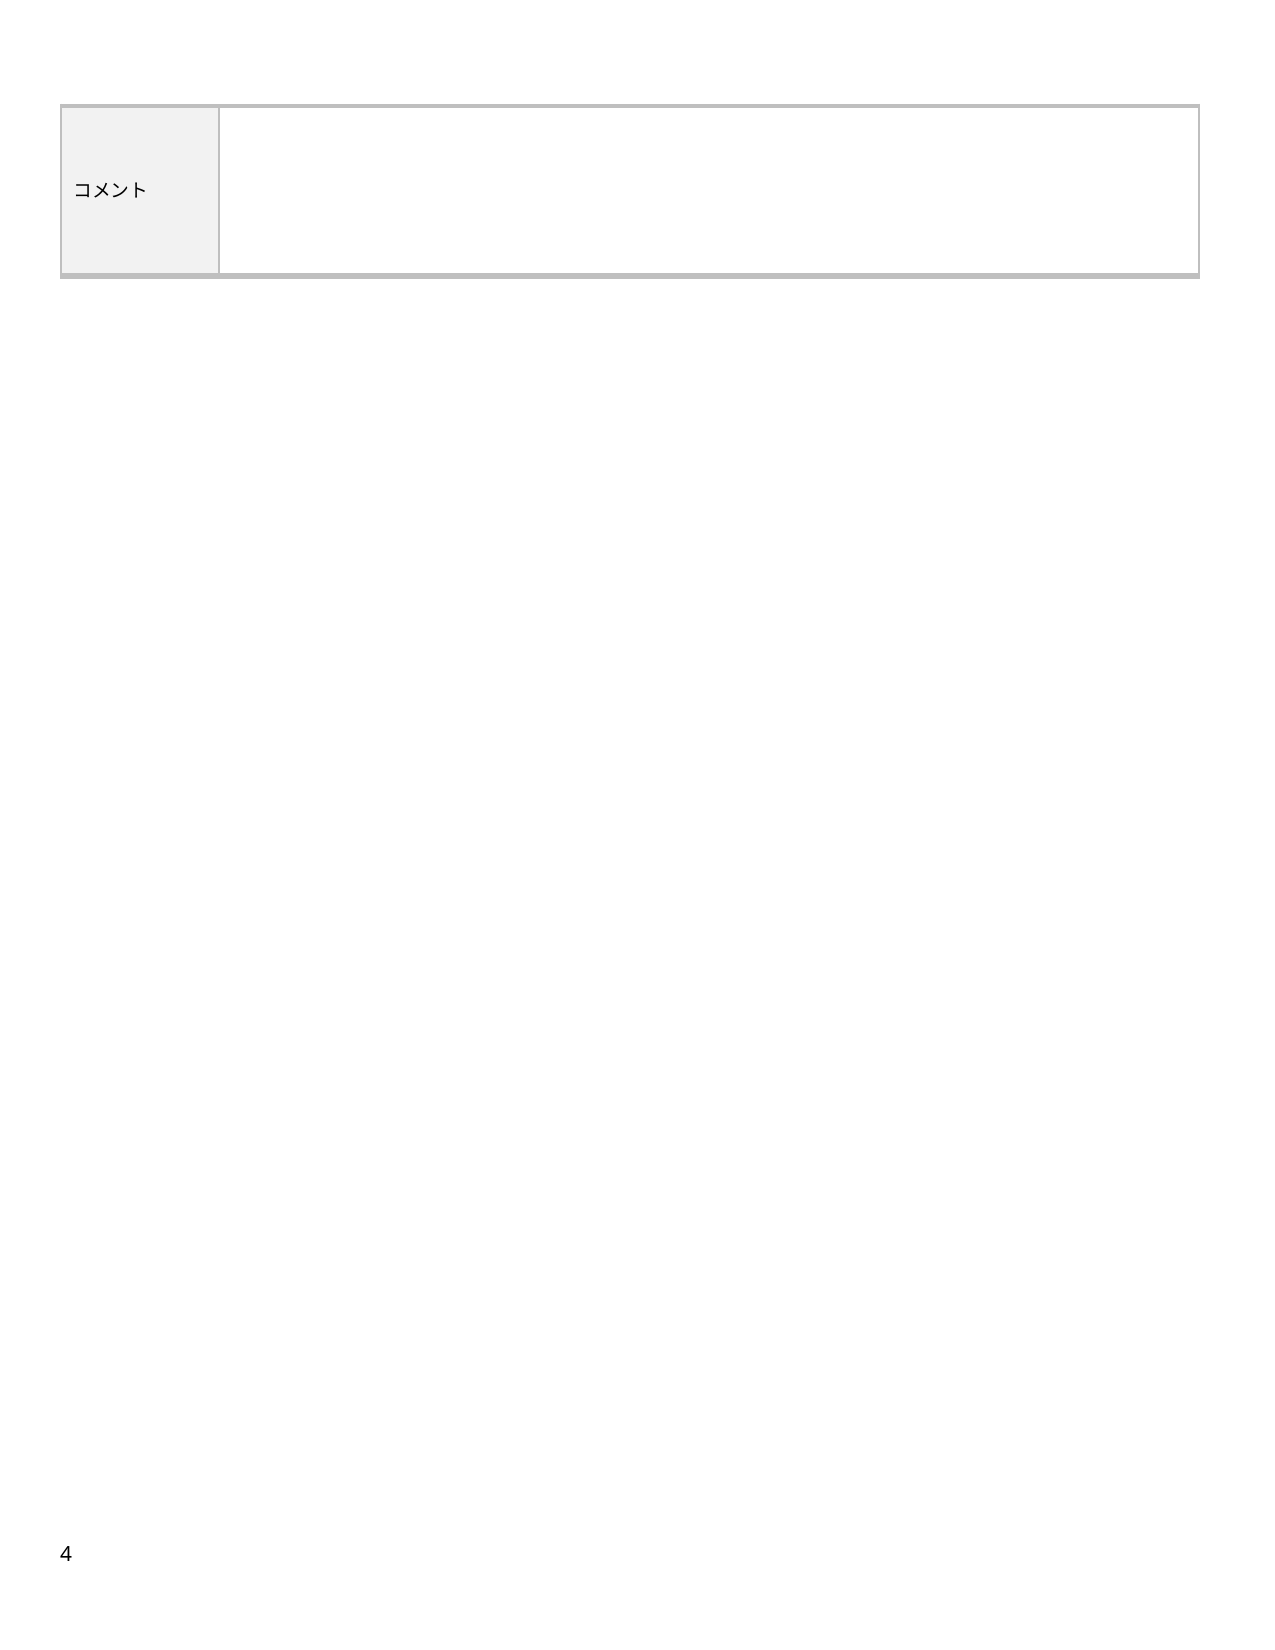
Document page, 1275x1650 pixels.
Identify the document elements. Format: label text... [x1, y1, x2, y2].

table_cell コメント [62, 108, 218, 273]
table_cell [220, 108, 1198, 273]
